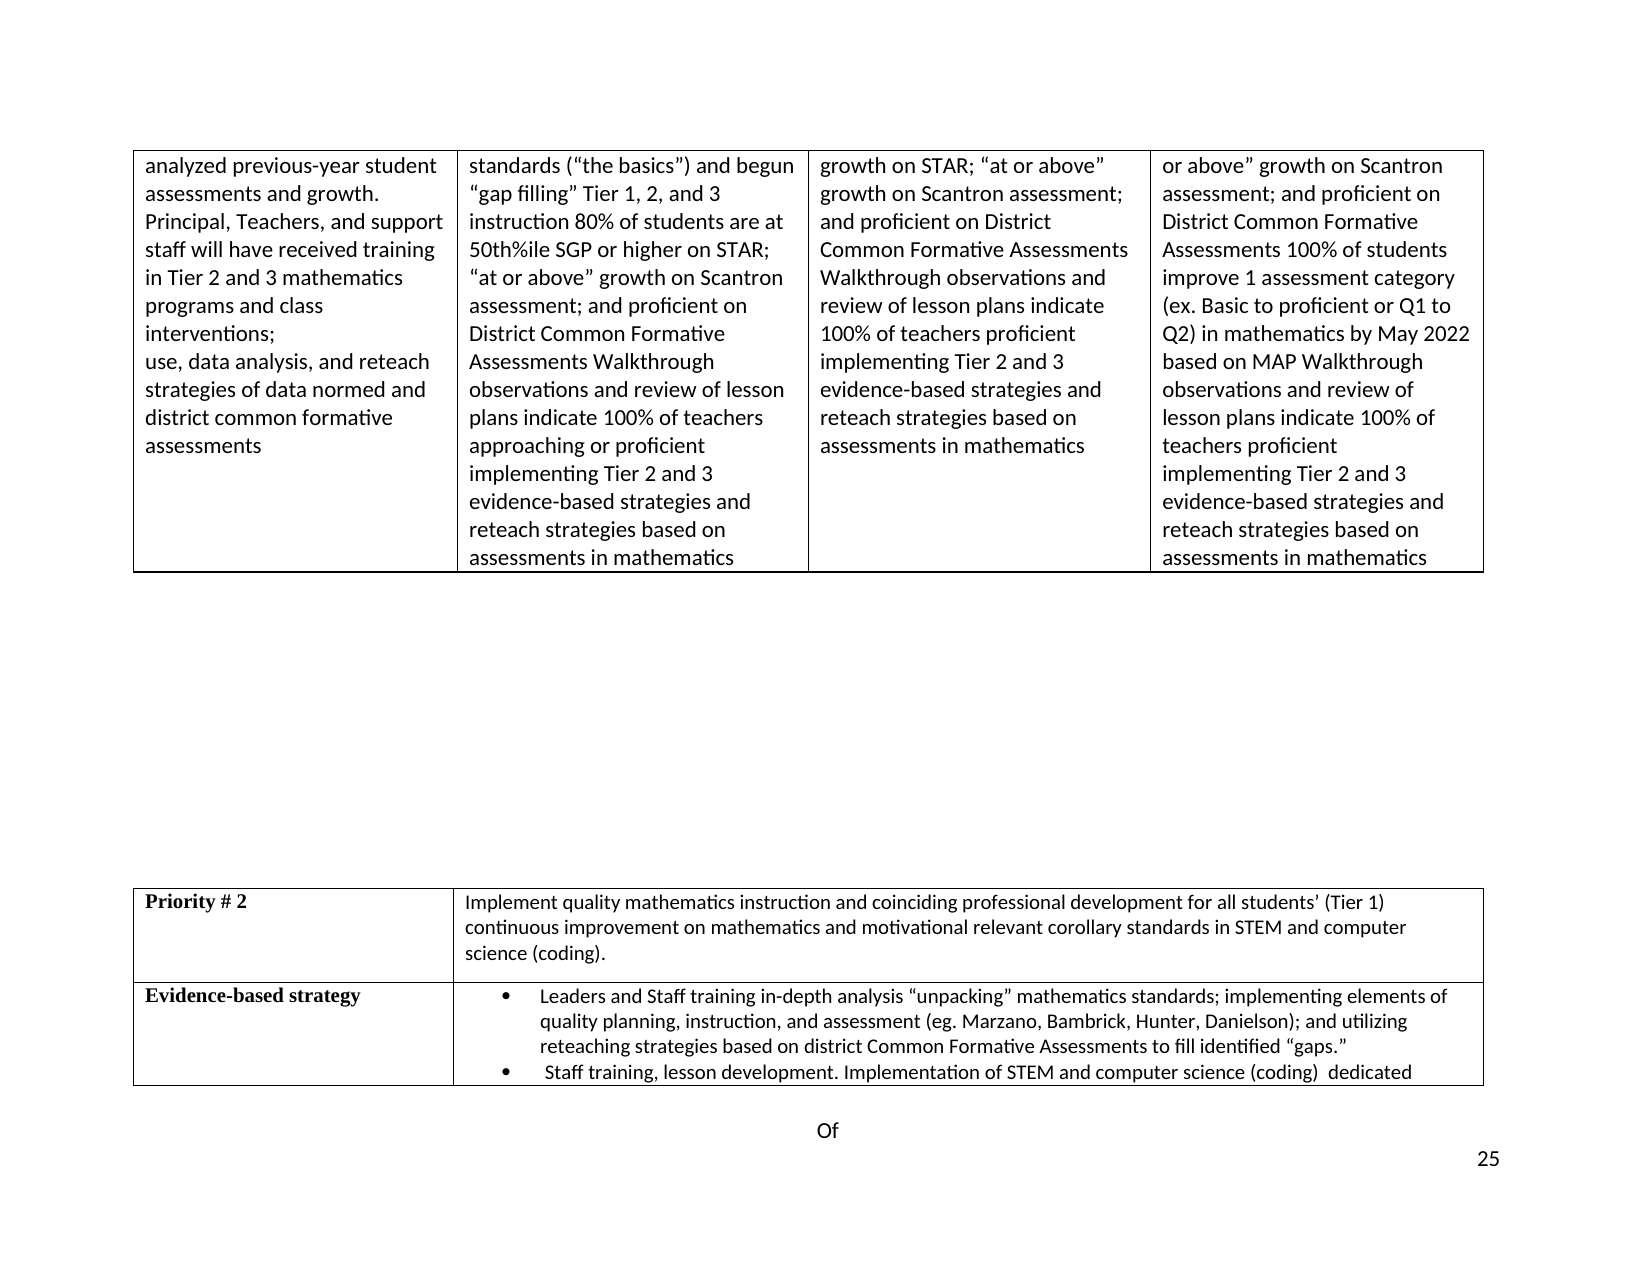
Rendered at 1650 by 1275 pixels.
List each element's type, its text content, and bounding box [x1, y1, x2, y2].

table_header Priority # 2 [134, 889, 453, 982]
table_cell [809, 151, 1150, 571]
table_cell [1151, 151, 1483, 571]
table_header Implement quality mathematics instruction and coinciding professional development for all students’ (Tier 1) continuous improvement on mathematics and motivational relevant corollary standards in STEM and computer science (coding). [454, 889, 1483, 982]
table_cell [134, 151, 457, 571]
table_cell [458, 151, 808, 571]
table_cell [134, 983, 453, 1084]
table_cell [454, 983, 1483, 1084]
